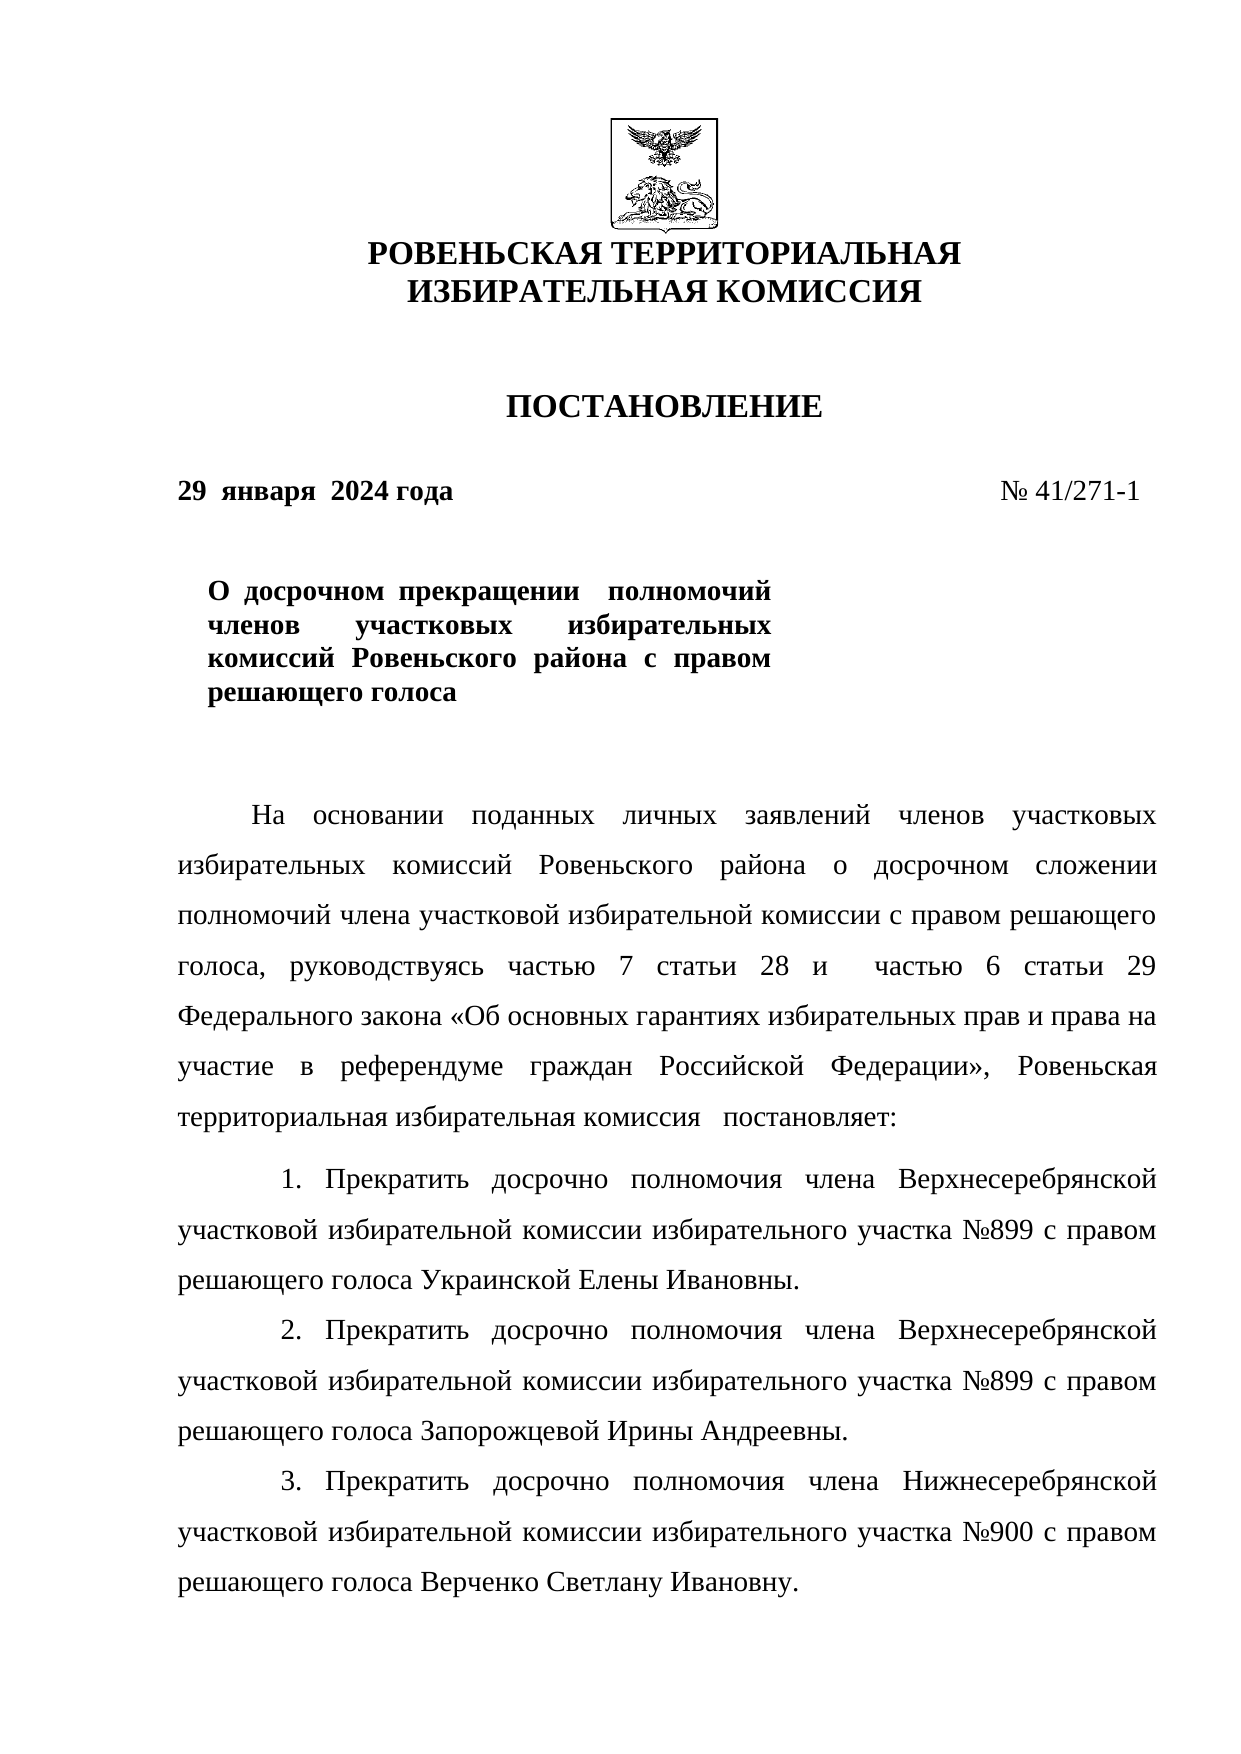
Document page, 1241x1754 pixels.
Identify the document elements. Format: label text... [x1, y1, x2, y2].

picture [610, 118, 719, 234]
subtitle ПОСТАНОВЛЕНИЕ [177, 386, 1152, 425]
list Прекратить досрочно полномочия члена Верхнесеребрянской участковой избирательной комиссии избирательного участка №899 с правом решающего голоса Запорожцевой Ирины Андреевны. [177, 1312, 1157, 1447]
text 29 января 2024 года № 41/271-1 [177, 473, 1152, 506]
text ИЗБИРАТЕЛЬНАЯ КОМИССИЯ [177, 271, 1152, 310]
text На основании поданных личных заявлений членов участковых избирательных комиссий Ровеньского района о досрочном сложении полномочий члена участковой избирательной комиссии с правом решающего голоса, руководствуясь частью 7 статьи 28 и частью 6 статьи 29 Федерального закона «Об основных гарантиях избирательных прав и права на участие в референдуме граждан Российской Федерации», Ровеньская территориальная избирательная комиссия постановляет: [177, 797, 1157, 1132]
text РОВЕНЬСКАЯ ТЕРРИТОРИАЛЬНАЯ [177, 233, 1152, 271]
list Прекратить досрочно полномочия члена Верхнесеребрянской участковой избирательной комиссии избирательного участка №899 с правом решающего голоса Украинской Елены Ивановны. [177, 1162, 1157, 1296]
list Прекратить досрочно полномочия члена Нижнесеребрянской участковой избирательной комиссии избирательного участка №900 с правом решающего голоса Верченко Светлану Ивановну. [177, 1463, 1157, 1598]
table_header О досрочном прекращении полномочий членов участковых избирательных комиссий Ровеньского района с правом решающего голоса [196, 574, 777, 757]
